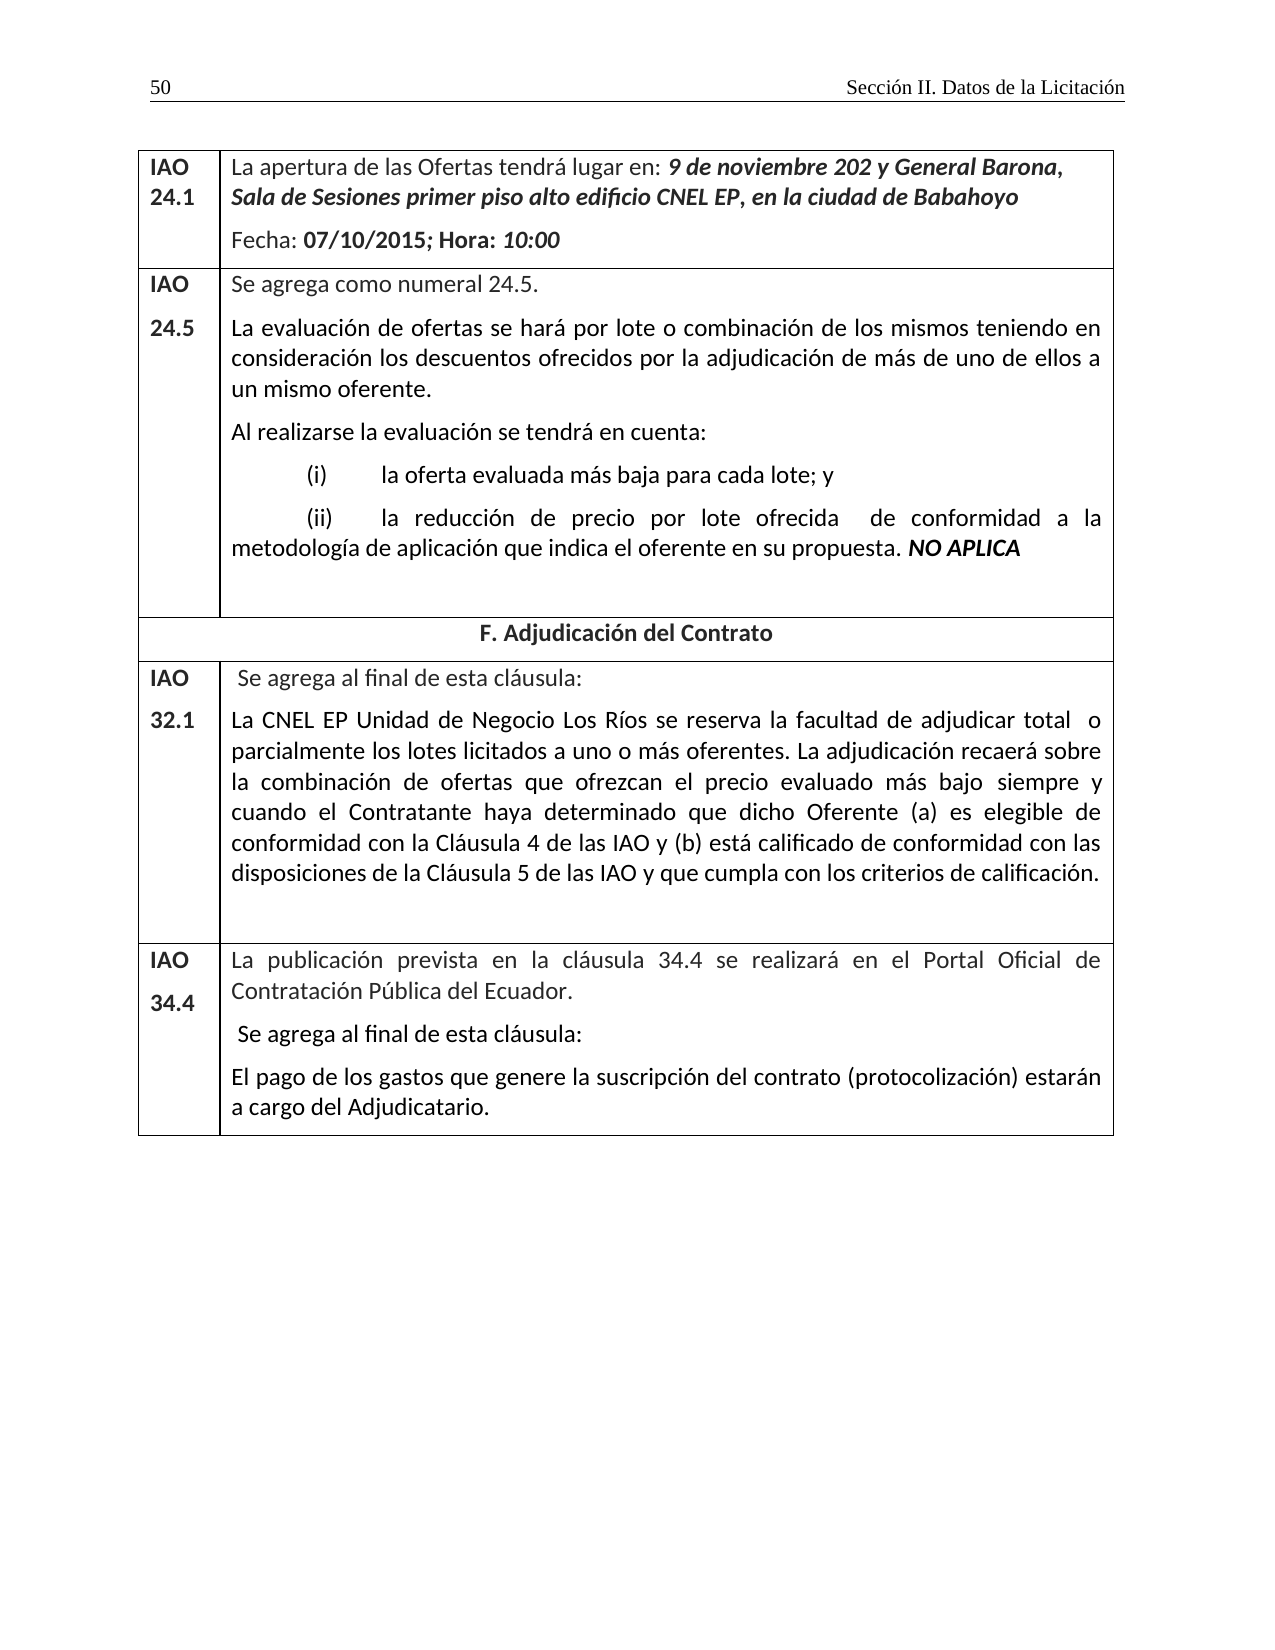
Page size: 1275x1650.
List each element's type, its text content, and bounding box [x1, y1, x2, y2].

table_cell IAO 32.1 [139, 662, 219, 943]
table_cell IAO 24.1 [139, 151, 219, 268]
table_cell IAO 34.4 [139, 944, 219, 1134]
table_cell F. Adjudicación del Contrato [139, 618, 1113, 661]
table_cell La publicación prevista en la cláusula 34.4 se realizará en el Portal Oficial de Contratación Pública del Ecuador. Se agrega al final de esta cláusula: El pago de los gastos que genere la suscripción del contrato (protocolización) estarán a cargo del Adjudicatario. [221, 944, 1113, 1134]
table_cell La apertura de las Ofertas tendrá lugar en: 9 de noviembre 202 y General Barona, Sala de Sesiones primer piso alto edificio CNEL EP, en la ciudad de Babahoyo Fecha: 07/10/2015; Hora: 10:00 [221, 151, 1113, 268]
table_cell Se agrega al final de esta cláusula: La CNEL EP Unidad de Negocio Los Ríos se reserva la facultad de adjudicar total o parcialmente los lotes licitados a uno o más oferentes. La adjudicación recaerá sobre la combinación de ofertas que ofrezcan el precio evaluado más bajo siempre y cuando el Contratante haya determinado que dicho Oferente (a) es elegible de conformidad con la Cláusula 4 de las IAO y (b) está calificado de conformidad con las disposiciones de la Cláusula 5 de las IAO y que cumpla con los criterios de calificación. [221, 662, 1113, 943]
table_cell IAO 24.5 [139, 269, 219, 617]
table_cell Se agrega como numeral 24.5. La evaluación de ofertas se hará por lote o combinación de los mismos teniendo en consideración los descuentos ofrecidos por la adjudicación de más de uno de ellos a un mismo oferente. Al realizarse la evaluación se tendrá en cuenta: (i) la oferta evaluada más baja para cada lote; y (ii) la reducción de precio por lote ofrecida de conformidad a la metodología de aplicación que indica el oferente en su propuesta. NO APLICA [221, 269, 1113, 617]
